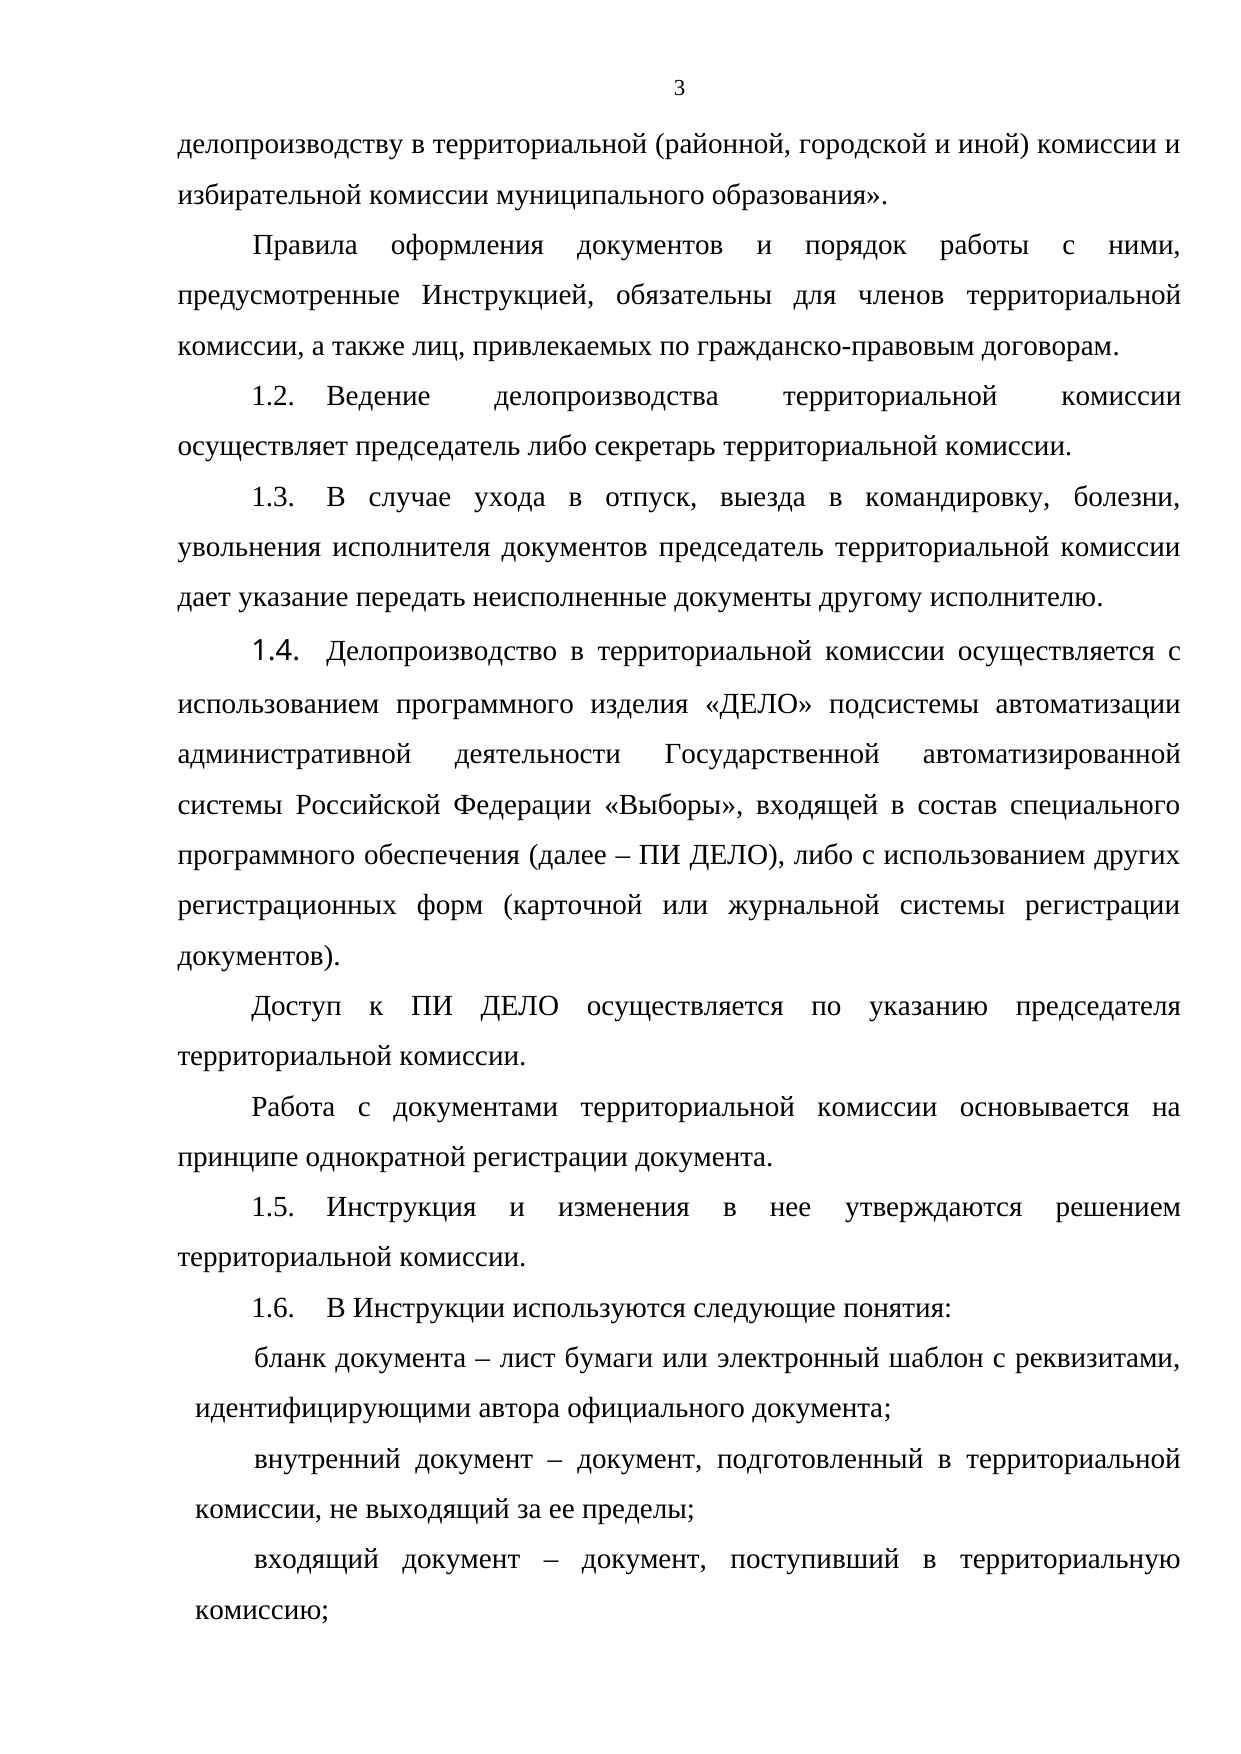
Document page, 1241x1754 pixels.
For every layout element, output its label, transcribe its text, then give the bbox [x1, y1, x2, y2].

text входящий документ – документ, поступивший в территориальную комиссию; [195, 1541, 1181, 1625]
list В Инструкции используются следующие понятия: [177, 1290, 1181, 1323]
text бланк документа – лист бумаги или электронный шаблон с реквизитами, идентифицирующими автора официального документа; [195, 1340, 1181, 1424]
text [177, 127, 1181, 210]
text Работа с документами территориальной комиссии основывается на принципе однократной регистрации документа. [177, 1089, 1181, 1172]
text внутренний документ – документ, подготовленный в территориальной комиссии, не выходящий за ее пределы; [195, 1441, 1181, 1525]
text Правила оформления документов и порядок работы с ними, предусмотренные Инструкцией, обязательны для членов территориальной комиссии, а также лиц, привлекаемых по гражданско-правовым договорам. [177, 227, 1181, 361]
list Ведение делопроизводства территориальной комиссии осуществляет председатель либо секретарь территориальной комиссии. [177, 378, 1181, 462]
list Инструкция и изменения в нее утверждаются решением территориальной комиссии. [177, 1189, 1181, 1273]
list Делопроизводство в территориальной комиссии осуществляется с использованием программного изделия «ДЕЛО» подсистемы автоматизации административной деятельности Государственной автоматизированной системы Российской Федерации «Выборы», входящей в состав специального программного обеспечения (далее – ПИ ДЕЛО), либо с использованием других регистрационных форм (карточной или журнальной системы регистрации документов). [177, 630, 1181, 971]
text Доступ к ПИ ДЕЛО осуществляется по указанию председателя территориальной комиссии. [177, 988, 1181, 1072]
list В случае ухода в отпуск, выезда в командировку, болезни, увольнения исполнителя документов председатель территориальной комиссии дает указание передать неисполненные документы другому исполнителю. [177, 479, 1181, 613]
